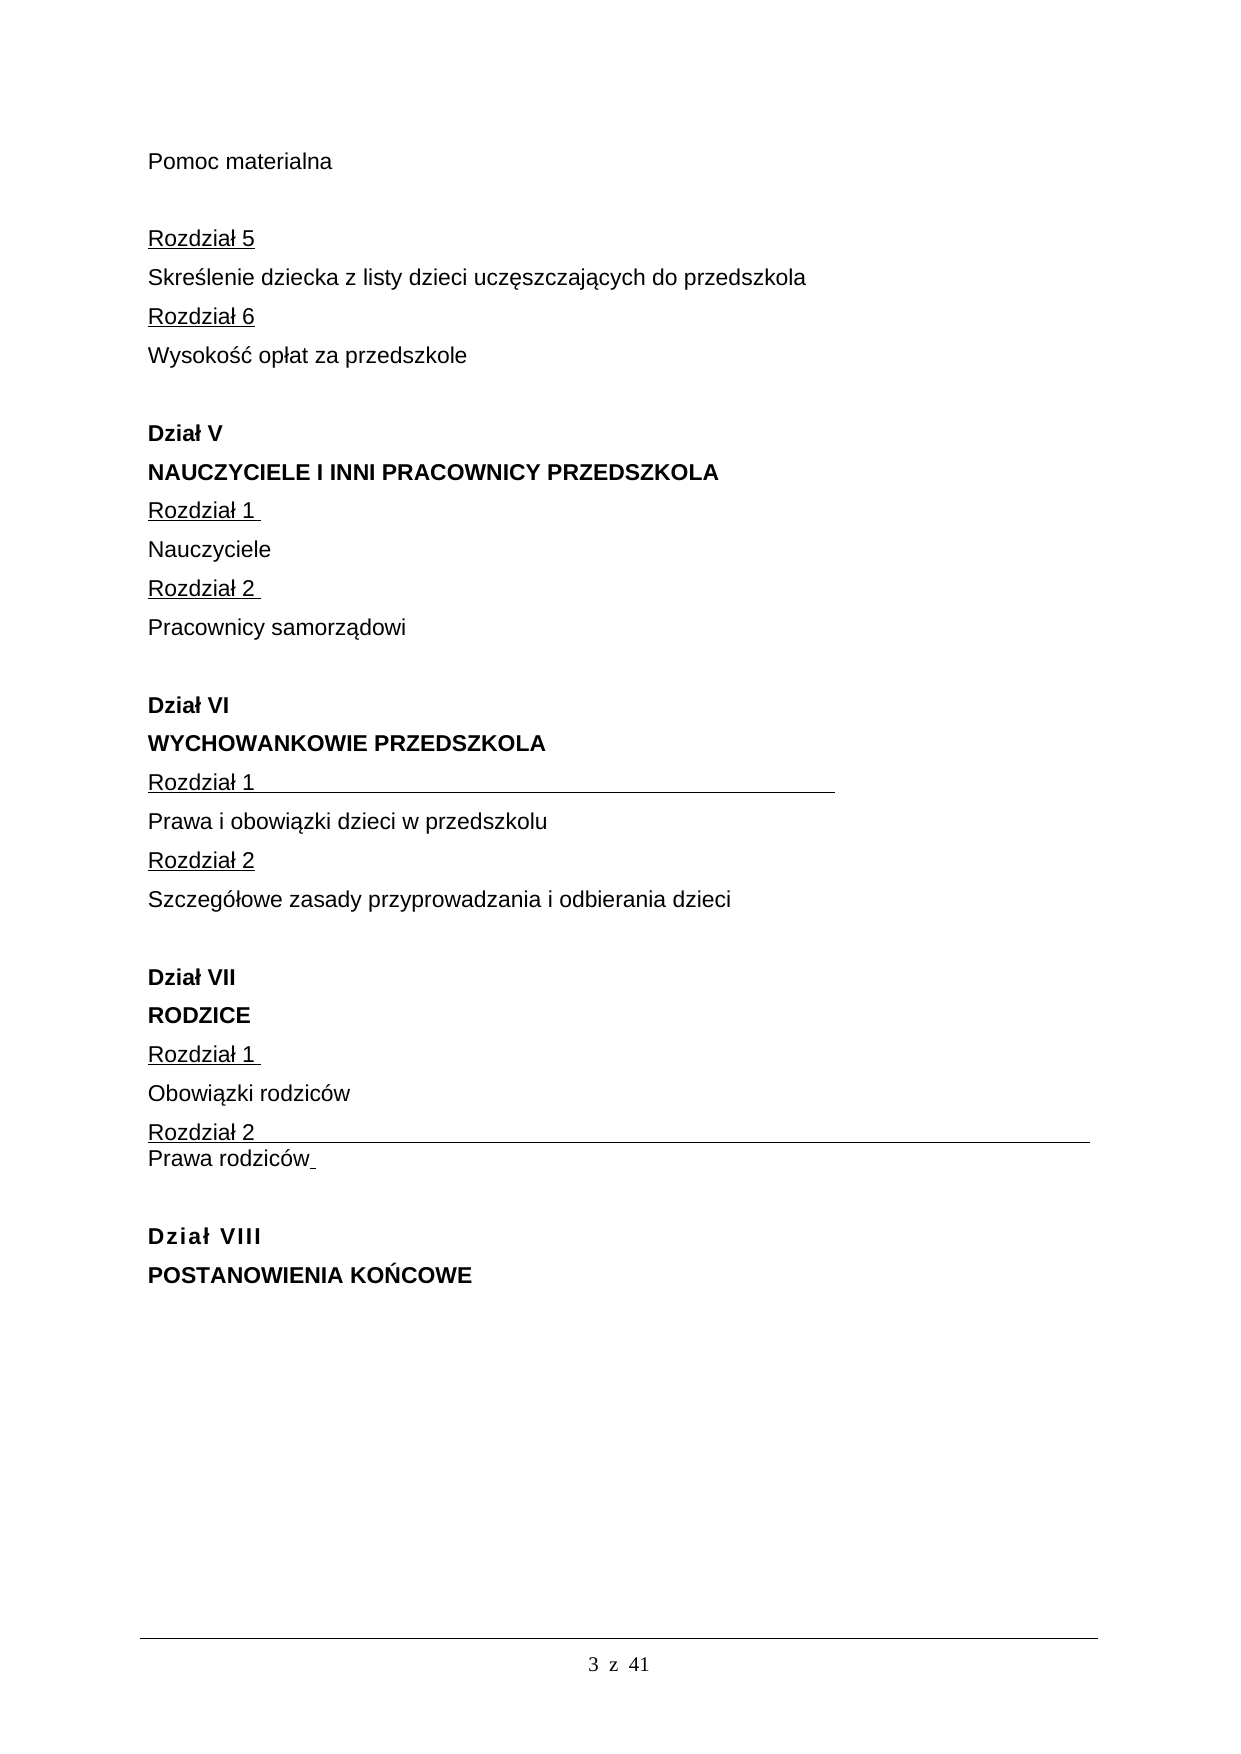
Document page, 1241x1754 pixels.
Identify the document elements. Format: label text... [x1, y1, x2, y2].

text Rozdział 1 [148, 1041, 1093, 1068]
text POSTANOWIENIA KOŃCOWE [148, 1262, 1093, 1288]
text Szczegółowe zasady przyprowadzania i odbierania dzieci [148, 886, 1093, 912]
text Obowiązki rodziców [148, 1080, 1093, 1106]
text Rozdział 2 Prawa rodziców [148, 1119, 1093, 1172]
text Dział VI [148, 692, 1093, 718]
text Wysokość opłat za przedszkole [148, 342, 1093, 368]
text Rozdział 6 [148, 303, 1093, 329]
text Rozdział 1 [148, 497, 1093, 524]
text Dział VII [148, 963, 1093, 990]
text Nauczyciele [148, 536, 1093, 562]
text Skreślenie dziecka z listy dzieci uczęszczających do przedszkola [148, 264, 1093, 291]
text Rozdział 2 [148, 575, 1093, 601]
text Dział VIII [148, 1223, 1093, 1249]
text Prawa i obowiązki dzieci w przedszkolu [148, 808, 1093, 834]
text Dział V [148, 419, 1093, 446]
text RODZICE [148, 1002, 1093, 1029]
text NAUCZYCIELE I INNI PRACOWNICY PRZEDSZKOLA [148, 458, 1093, 485]
text Rozdział 2 [148, 847, 1093, 873]
text Pomoc materialna [148, 148, 1093, 174]
text Rozdział 5 [148, 225, 1093, 252]
text Rozdział 1 [148, 769, 1093, 796]
text Pracownicy samorządowi [148, 614, 1093, 640]
text WYCHOWANKOWIE PRZEDSZKOLA [148, 730, 1093, 757]
